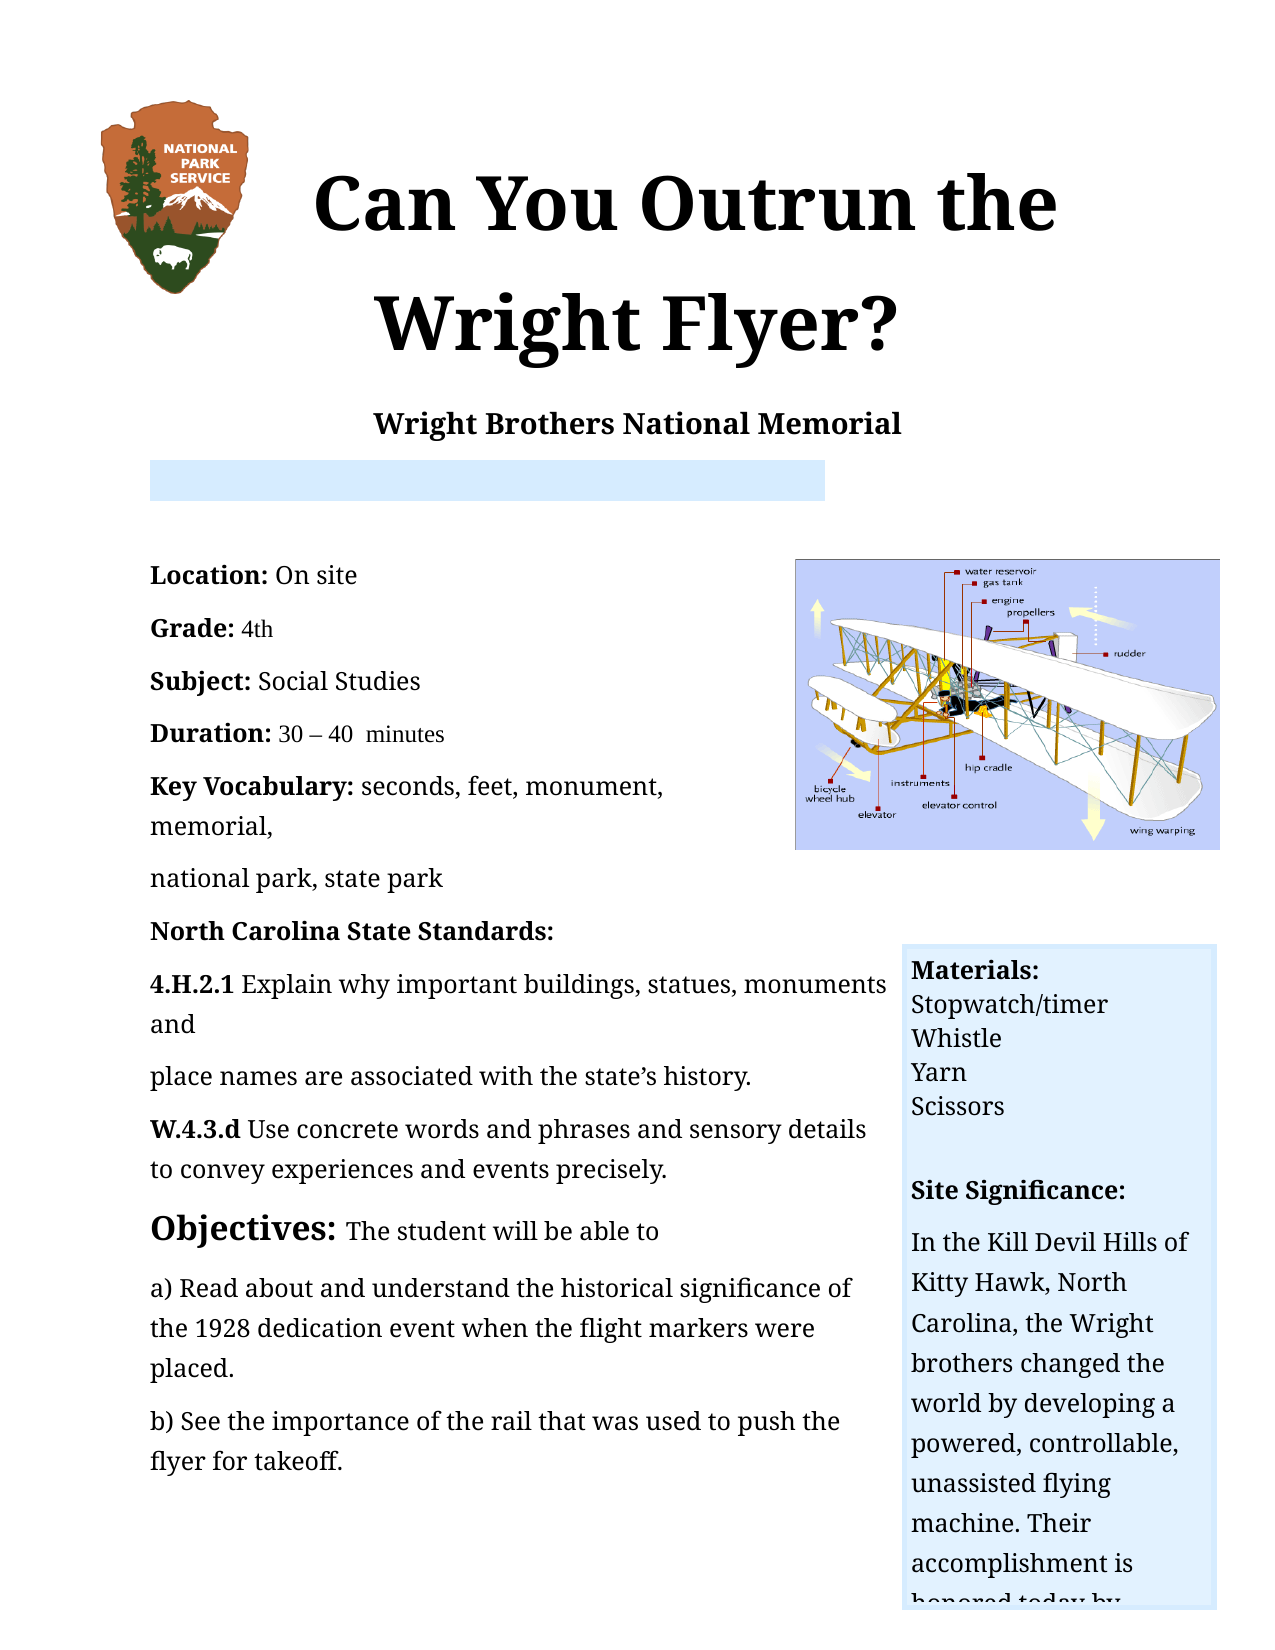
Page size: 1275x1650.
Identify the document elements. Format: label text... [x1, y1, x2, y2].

text Location: On site [150, 558, 1125, 592]
text Objectives: The student will be able to [150, 1204, 902, 1250]
picture [100, 100, 249, 294]
text Can You Outrun the Wright Flyer? [150, 150, 1125, 373]
text Wright Brothers National Memorial [150, 403, 1125, 473]
text a) Read about and understand the historical significance of the 1928 dedication event when the flight markers were placed. [150, 1270, 902, 1384]
text 4.H.2.1 Explain why important buildings, statues, monuments and [150, 966, 902, 1040]
text W.4.3.d Use concrete words and phrases and sensory details to convey experiences and events precisely. [150, 1112, 902, 1186]
text place names are associated with the state’s history. [150, 1059, 902, 1093]
text Subject: Social Studies [150, 663, 795, 697]
table_header [150, 460, 825, 501]
text national park, state park [150, 861, 1125, 895]
text b) See the importance of the rail that was used to push the flyer for takeoff. [150, 1403, 902, 1477]
text Grade: 4th [150, 611, 795, 644]
text Key Vocabulary: seconds, feet, monument, memorial, [150, 768, 795, 842]
text Duration: 30 – 40 minutes [150, 716, 795, 750]
text North Carolina State Standards: [150, 914, 1125, 948]
picture [795, 559, 1220, 850]
